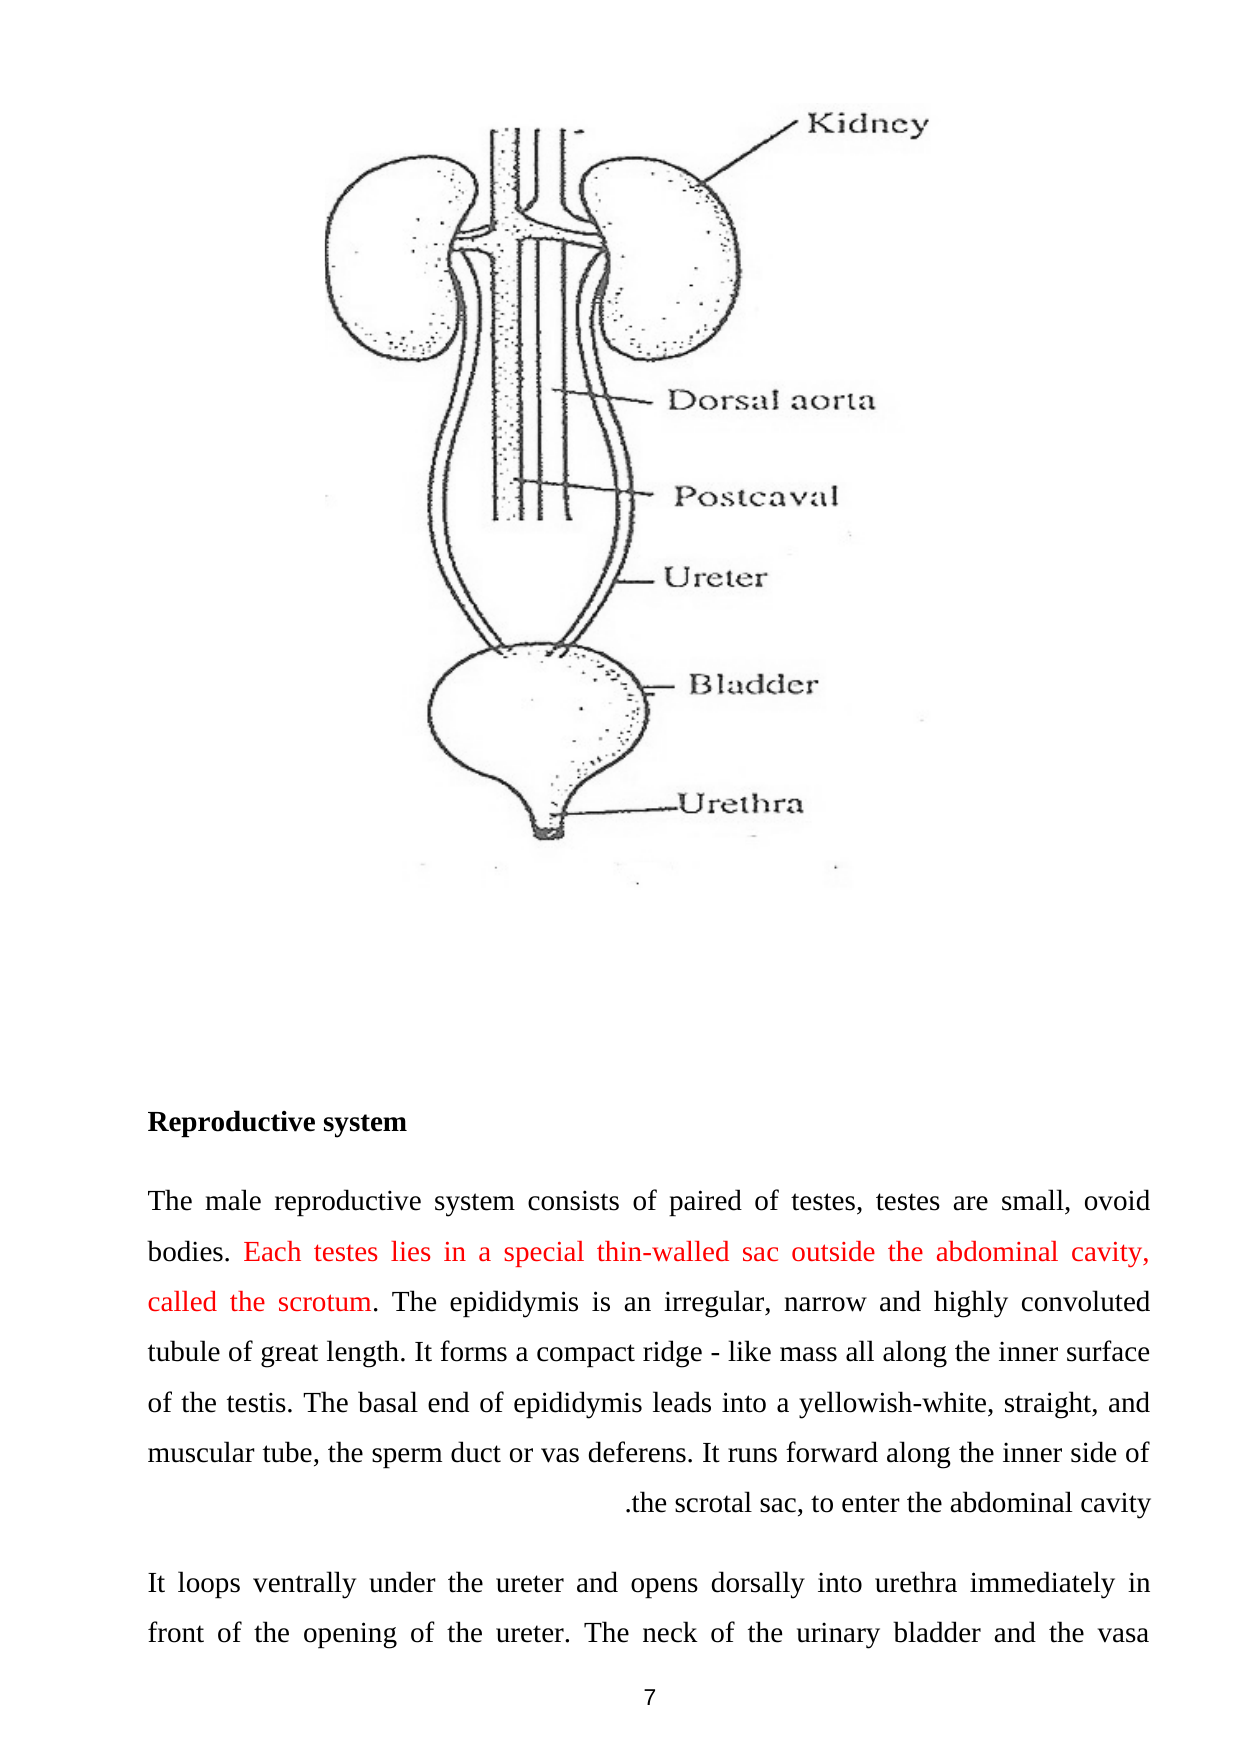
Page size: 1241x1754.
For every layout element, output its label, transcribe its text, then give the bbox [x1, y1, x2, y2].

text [148, 1565, 1152, 1649]
text The male reproductive system consists of paired of testes, testes are small, ovoid bodies. Each testes lies in a special thin-walled sac outside the abdominal cavity, called the scrotum. The epididymis is an irregular, narrow and highly convoluted tubule of great length. It forms a compact ridge - like mass all along the inner surface of the testis. The basal end of epididymis leads into a yellowish-white, straight, and muscular tube, the sperm duct or vas deferens. It runs forward along the inner side of the scrotal sac, to enter the abdominal cavity. [148, 1183, 1152, 1519]
text Reproductive system [148, 1104, 1152, 1137]
